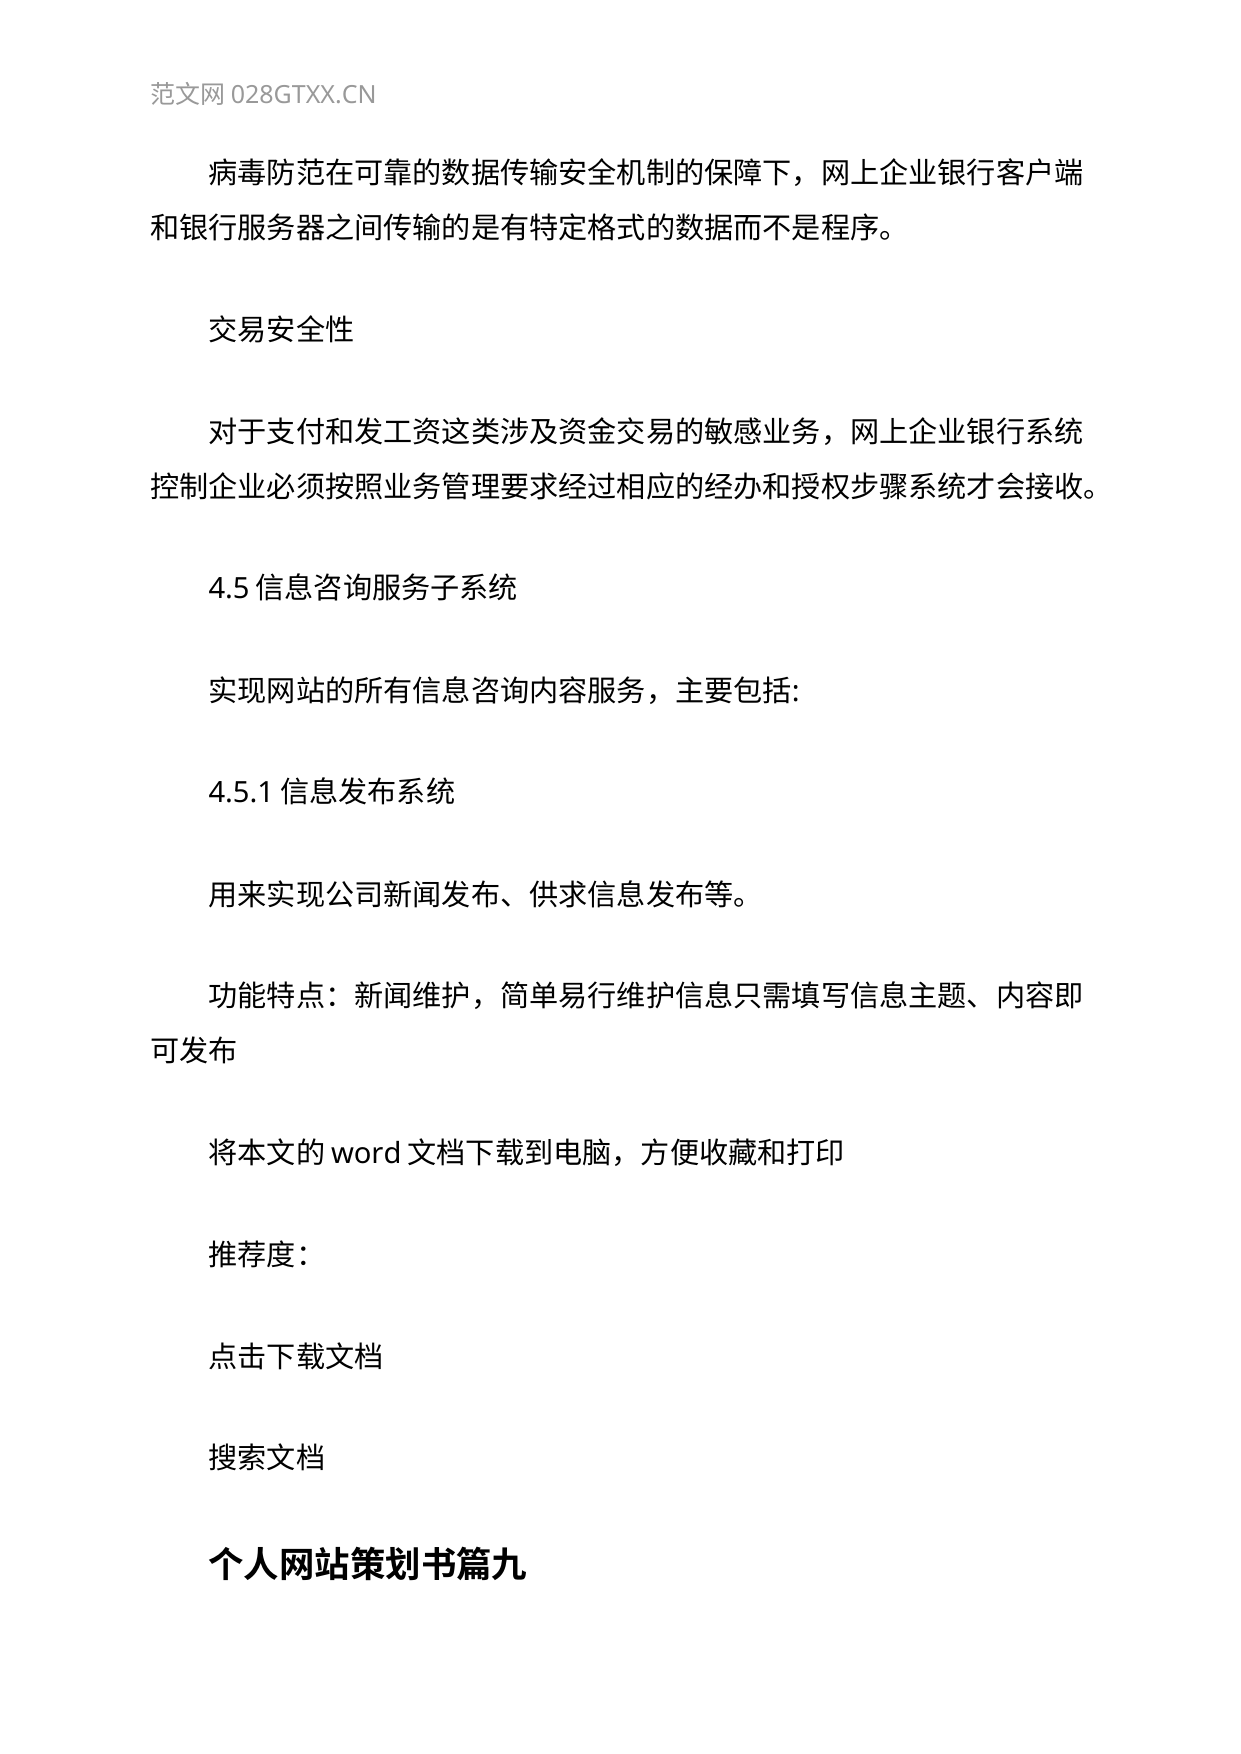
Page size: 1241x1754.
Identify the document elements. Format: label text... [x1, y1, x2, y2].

text 功能特点：新闻维护，简单易行维护信息只需填写信息主题、内容即可发布 [150, 973, 1090, 1070]
text 个人网站策划书篇九 [150, 1537, 1090, 1588]
text 4.5.1信息发布系统 [150, 769, 1090, 811]
text 实现网站的所有信息咨询内容服务，主要包括: [150, 667, 1090, 709]
text 交易安全性 [150, 307, 1090, 349]
text 推荐度： [150, 1231, 1090, 1274]
text 用来实现公司新闻发布、供求信息发布等。 [150, 871, 1090, 913]
text 病毒防范在可靠的数据传输安全机制的保障下，网上企业银行客户端和银行服务器之间传输的是有特定格式的数据而不是程序。 [150, 150, 1090, 247]
text 4.5信息咨询服务子系统 [150, 565, 1090, 607]
text 将本文的word文档下载到电脑，方便收藏和打印 [150, 1129, 1090, 1172]
text 搜索文档 [150, 1435, 1090, 1477]
text 点击下载文档 [150, 1333, 1090, 1376]
text 对于支付和发工资这类涉及资金交易的敏感业务，网上企业银行系统控制企业必须按照业务管理要求经过相应的经办和授权步骤系统才会接收。 [150, 408, 1090, 506]
